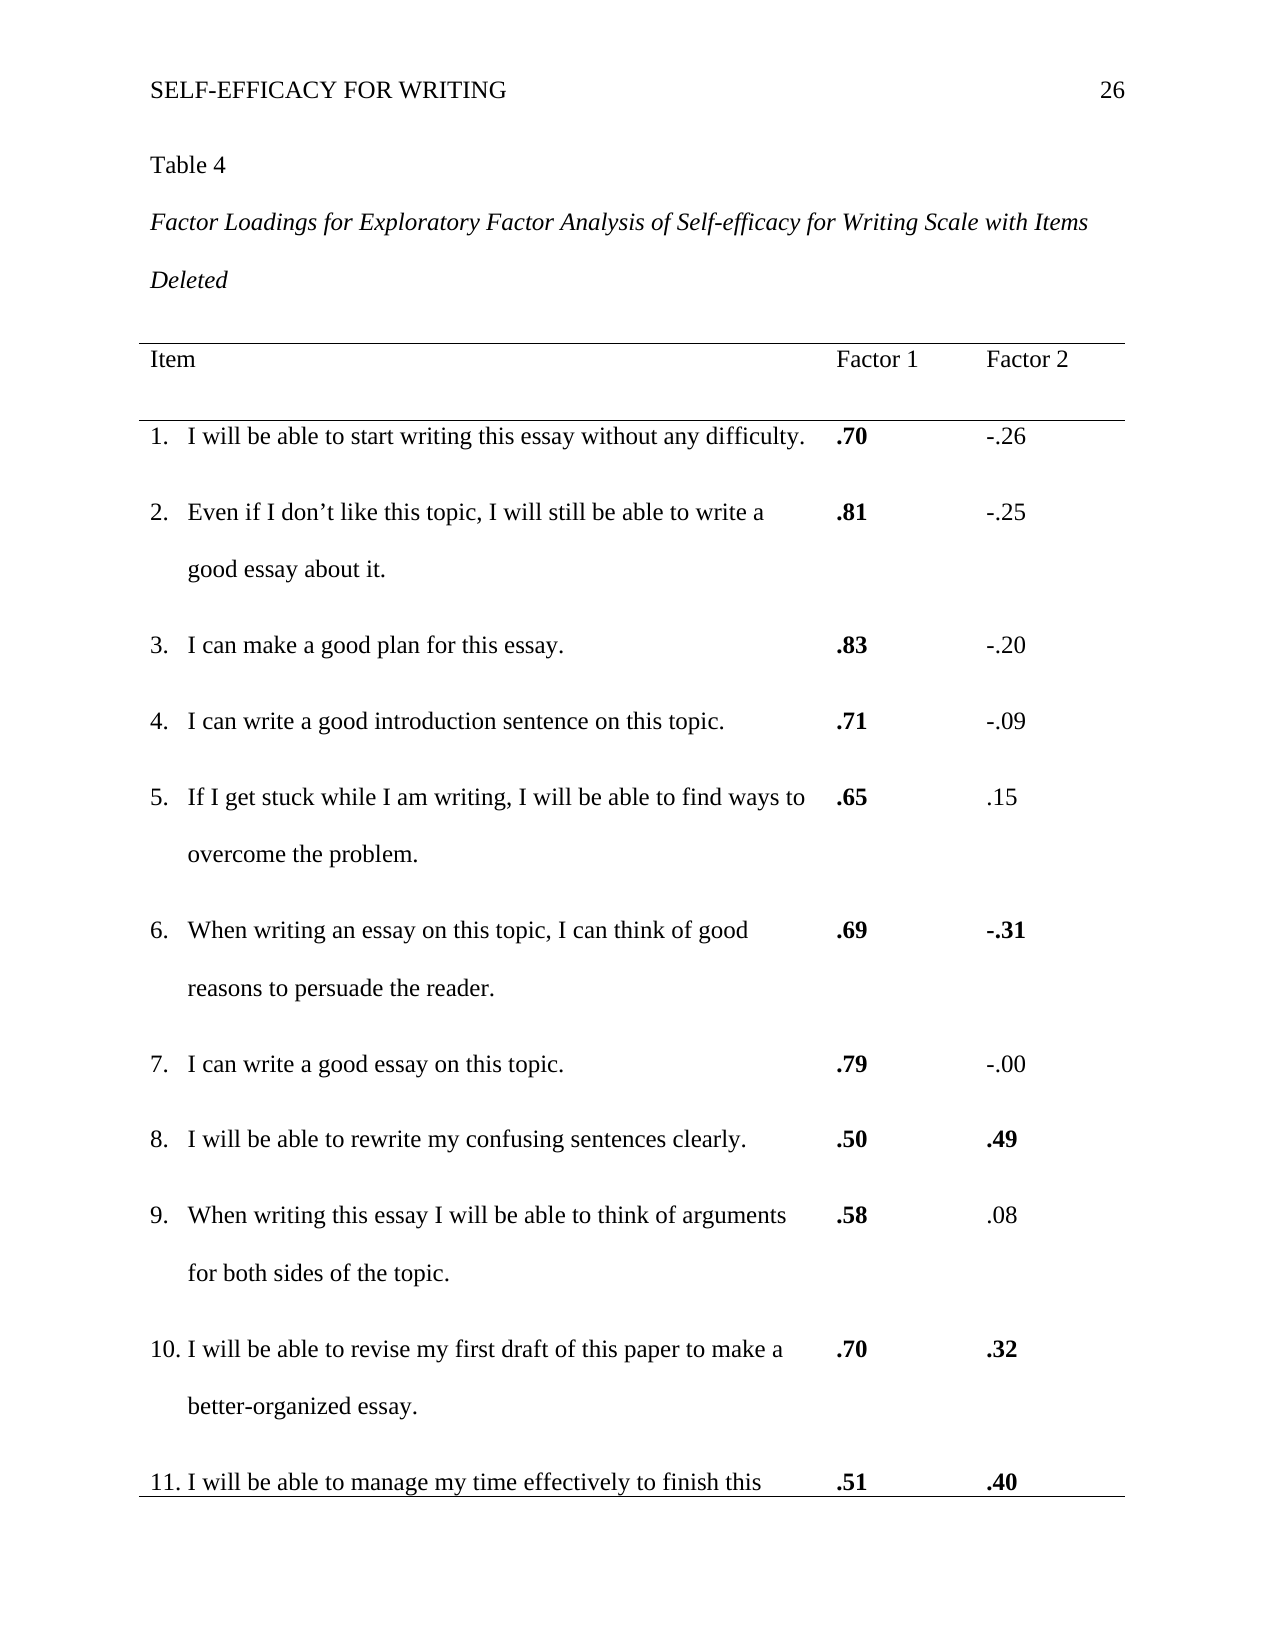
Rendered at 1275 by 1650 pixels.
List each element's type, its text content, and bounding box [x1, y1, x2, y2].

table_cell I can write a good essay on this topic. [139, 1049, 825, 1124]
table_cell When writing an essay on this topic, I can think of good reasons to persuade the reader. [139, 915, 825, 1049]
table_cell .83 [825, 630, 975, 706]
table_cell I will be able to start writing this essay without any difficulty. [139, 421, 825, 497]
table_header Factor 1 [825, 344, 975, 420]
table_cell .49 [975, 1125, 1125, 1200]
table_cell -.26 [975, 421, 1125, 497]
table_cell -.09 [975, 706, 1125, 782]
table_cell .70 [825, 421, 975, 497]
table_cell I can make a good plan for this essay. [139, 630, 825, 706]
table_cell .15 [975, 782, 1125, 915]
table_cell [139, 1467, 825, 1496]
table_cell -.31 [975, 915, 1125, 1049]
table_cell I will be able to rewrite my confusing sentences clearly. [139, 1125, 825, 1200]
table_cell When writing this essay I will be able to think of arguments for both sides of the topic. [139, 1200, 825, 1334]
table_cell -.25 [975, 497, 1125, 630]
table_header Factor 2 [975, 344, 1125, 420]
table_cell -.00 [975, 1049, 1125, 1124]
table_cell .50 [825, 1125, 975, 1200]
table_cell I will be able to revise my first draft of this paper to make a better-organized essay. [139, 1334, 825, 1467]
table_cell Even if I don’t like this topic, I will still be able to write a good essay about it. [139, 497, 825, 630]
table_cell .65 [825, 782, 975, 915]
table_cell .32 [975, 1334, 1125, 1467]
table_cell -.20 [975, 630, 1125, 706]
table_cell .08 [975, 1200, 1125, 1334]
table_cell .69 [825, 915, 975, 1049]
table_cell If I get stuck while I am writing, I will be able to find ways to overcome the problem. [139, 782, 825, 915]
table_cell .70 [825, 1334, 975, 1467]
list Factor Loadings for Exploratory Factor Analysis of Self-efficacy for Writing Scale with Items Deleted [150, 207, 1125, 294]
table_cell .40 [975, 1467, 1125, 1496]
list Table 4 [150, 150, 1125, 179]
table_cell I can write a good introduction sentence on this topic. [139, 706, 825, 782]
table_cell .58 [825, 1200, 975, 1334]
table_header Item [139, 344, 825, 420]
table_cell .79 [825, 1049, 975, 1124]
table_cell .81 [825, 497, 975, 630]
table_cell .71 [825, 706, 975, 782]
table_cell .51 [825, 1467, 975, 1496]
